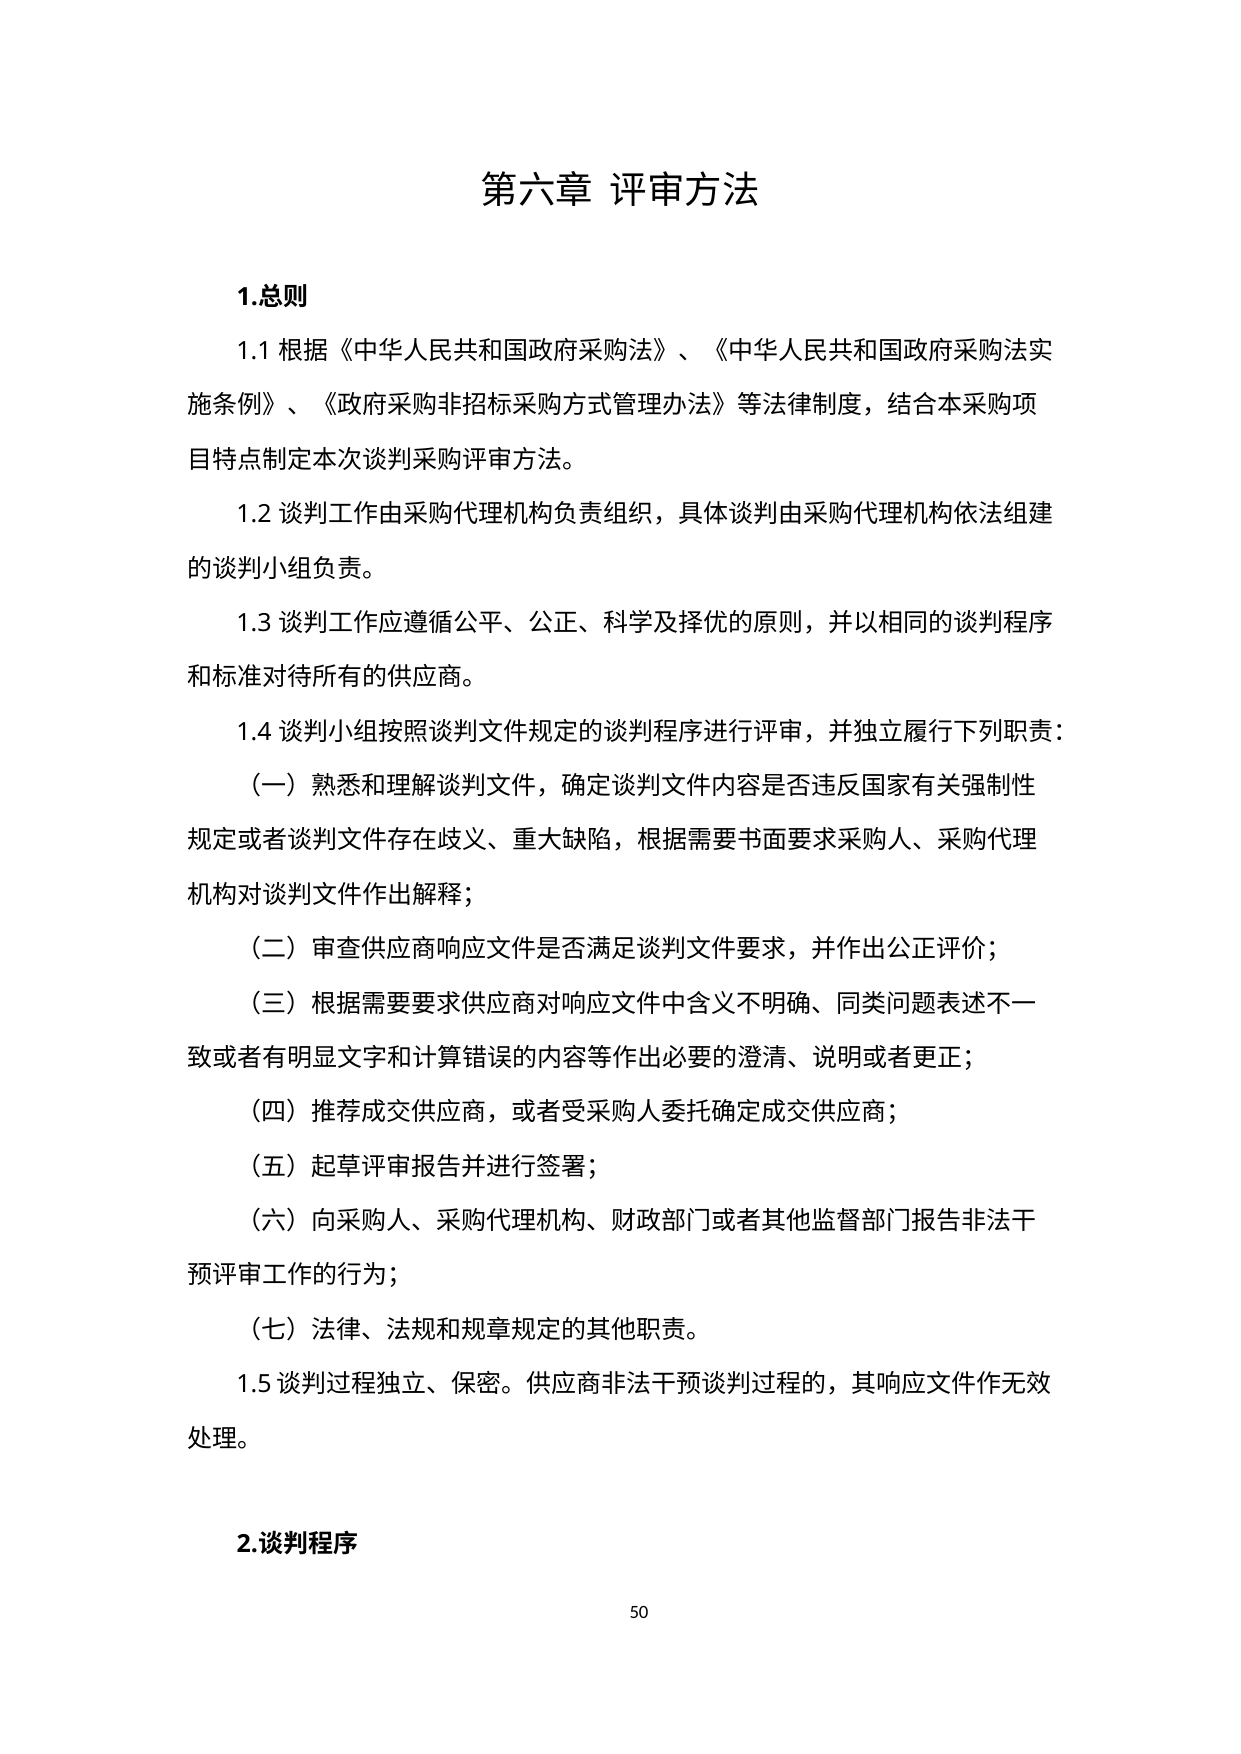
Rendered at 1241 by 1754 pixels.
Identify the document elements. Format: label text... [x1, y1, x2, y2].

subtitle （七）法律、法规和规章规定的其他职责。 [187, 1309, 1053, 1346]
subtitle （六）向采购人、采购代理机构、财政部门或者其他监督部门报告非法干预评审工作的行为； [187, 1201, 1053, 1291]
subtitle （二）审查供应商响应文件是否满足谈判文件要求，并作出公正评价； [187, 929, 1053, 965]
subtitle （三）根据需要要求供应商对响应文件中含义不明确、同类问题表述不一致或者有明显文字和计算错误的内容等作出必要的澄清、说明或者更正； [187, 983, 1053, 1074]
subtitle （一）熟悉和理解谈判文件，确定谈判文件内容是否违反国家有关强制性规定或者谈判文件存在歧义、重大缺陷，根据需要书面要求采购人、采购代理机构对谈判文件作出解释； [187, 766, 1053, 911]
subtitle 1.总则 [187, 276, 1053, 312]
subtitle （四）推荐成交供应商，或者受采购人委托确定成交供应商； [187, 1092, 1053, 1128]
subtitle 1.3 谈判工作应遵循公平、公正、科学及择优的原则，并以相同的谈判程序和标准对待所有的供应商。 [187, 602, 1053, 693]
subtitle 1.1 根据《中华人民共和国政府采购法》、《中华人民共和国政府采购法实施条例》、《政府采购非招标采购方式管理办法》等法律制度，结合本采购项目特点制定本次谈判采购评审方法。 [187, 331, 1053, 476]
title 第六章 评审方法 [187, 160, 1053, 215]
subtitle 1.5谈判过程独立、保密。供应商非法干预谈判过程的，其响应文件作无效处理。 [187, 1364, 1053, 1454]
subtitle 2.谈判程序 [187, 1523, 1053, 1560]
subtitle 1.4 谈判小组按照谈判文件规定的谈判程序进行评审，并独立履行下列职责： [187, 711, 1053, 747]
subtitle （五）起草评审报告并进行签署； [187, 1146, 1053, 1182]
subtitle 1.2 谈判工作由采购代理机构负责组织，具体谈判由采购代理机构依法组建的谈判小组负责。 [187, 494, 1053, 584]
